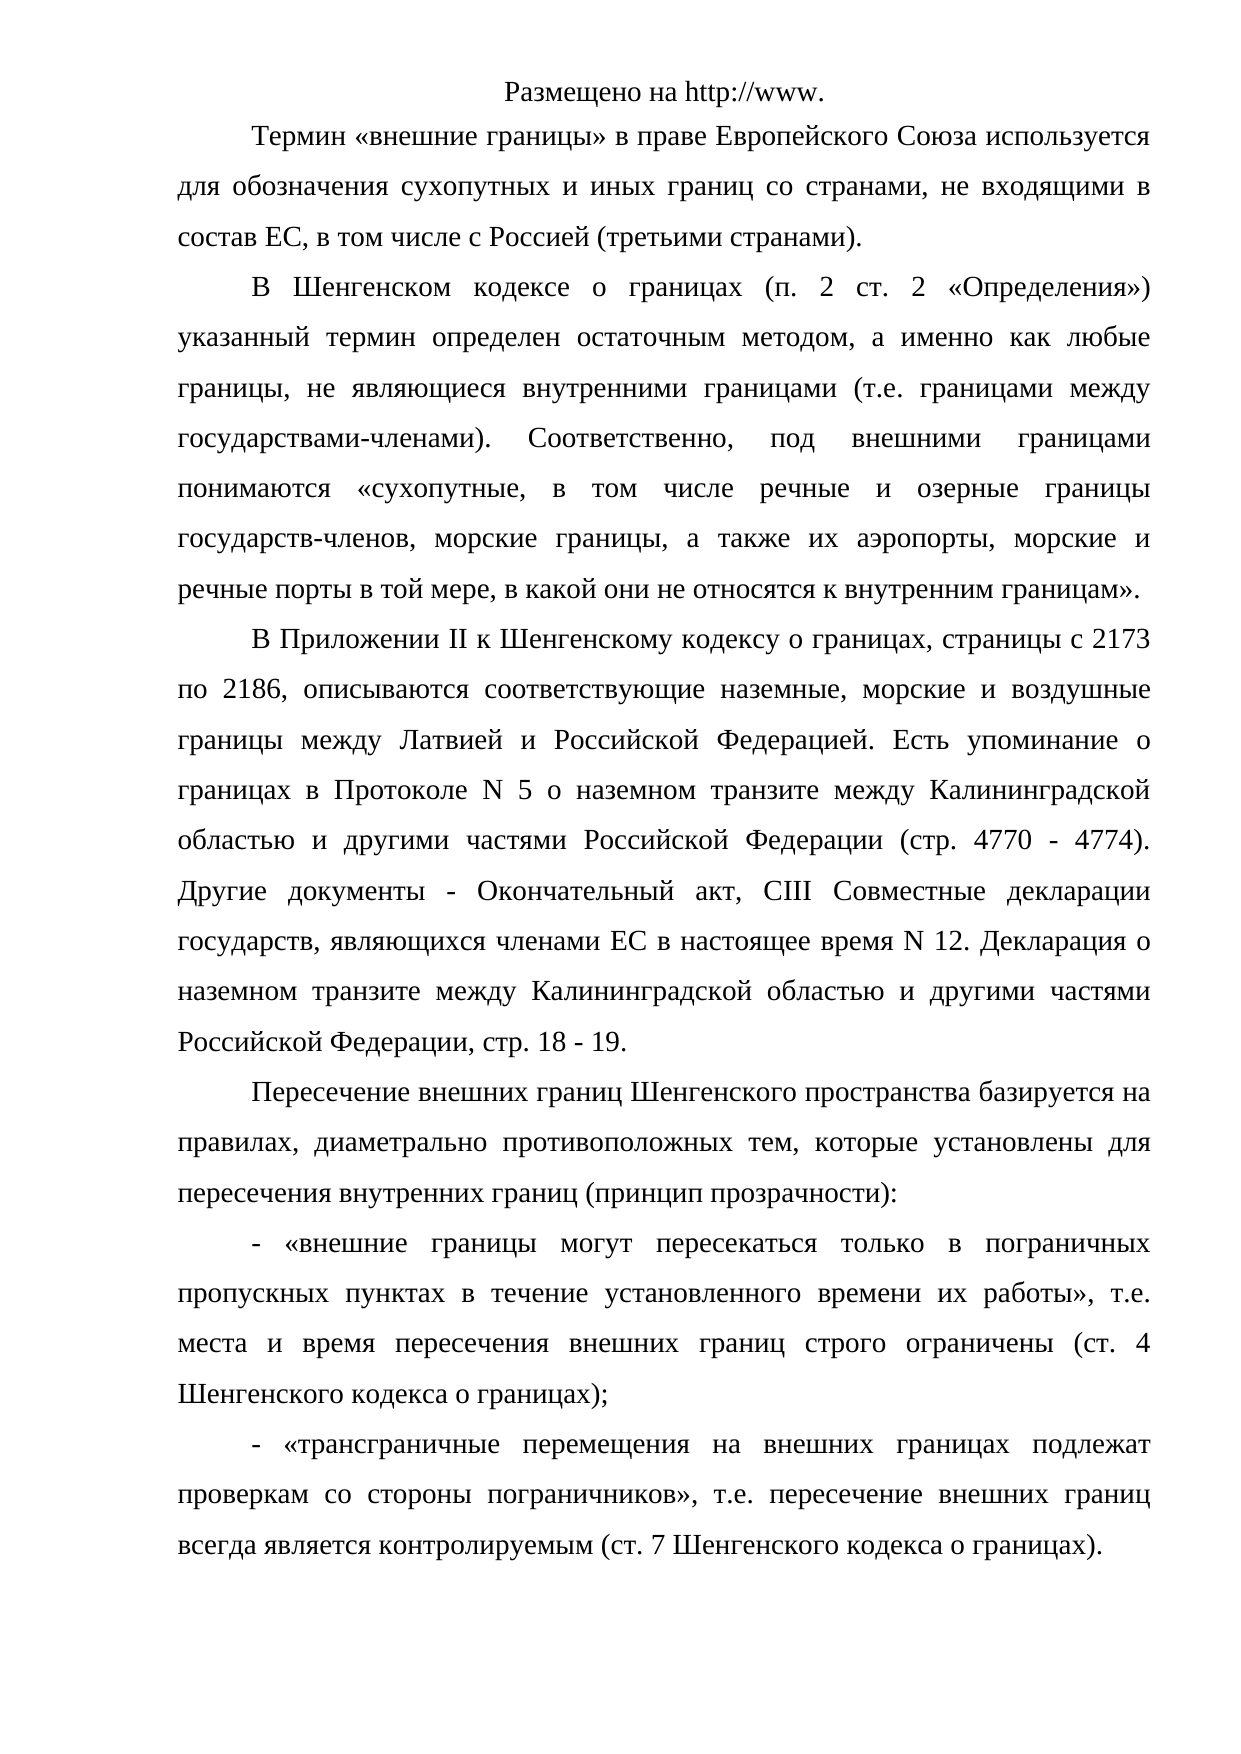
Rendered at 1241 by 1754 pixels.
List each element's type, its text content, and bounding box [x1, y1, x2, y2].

text Термин «внешние границы» в праве Европейского Союза используется для обозначения сухопутных и иных границ со странами, не входящими в состав ЕС, в том числе с Россией (третьими странами). [177, 118, 1152, 252]
text В Шенгенском кодексе о границах (п. 2 ст. 2 «Определения») указанный термин определен остаточным методом, а именно как любые границы, не являющиеся внутренними границами (т.е. границами между государствами-членами). Соответственно, под внешними границами понимаются «сухопутные, в том числе речные и озерные границы государств-членов, морские границы, а также их аэропорты, морские и речные порты в той мере, в какой они не относятся к внутренним границам». [177, 269, 1152, 604]
list - «внешние границы могут пересекаться только в пограничных пропускных пунктах в течение установленного времени их работы», т.е. места и время пересечения внешних границ строго ограничены (ст. 4 Шенгенского кодекса о границах); [177, 1225, 1152, 1409]
text В Приложении II к Шенгенскому кодексу о границах, страницы с 2173 по 2186, описываются соответствующие наземные, морские и воздушные границы между Латвией и Российской Федерацией. Есть упоминание о границах в Протоколе N 5 о наземном транзите между Калининградской областью и другими частями Российской Федерации (стр. 4770 - 4774). Другие документы - Окончательный акт, CIII Совместные декларации государств, являющихся членами ЕС в настоящее время N 12. Декларация о наземном транзите между Калининградской областью и другими частями Российской Федерации, стр. 18 - 19. [177, 621, 1152, 1057]
list - «трансграничные перемещения на внешних границах подлежат проверкам со стороны пограничников», т.е. пересечение внешних границ всегда является контролируемым (ст. 7 Шенгенского кодекса о границах). [177, 1426, 1152, 1560]
text Пересечение внешних границ Шенгенского пространства базируется на правилах, диаметрально противоположных тем, которые установлены для пересечения внутренних границ (принцип прозрачности): [177, 1074, 1152, 1208]
